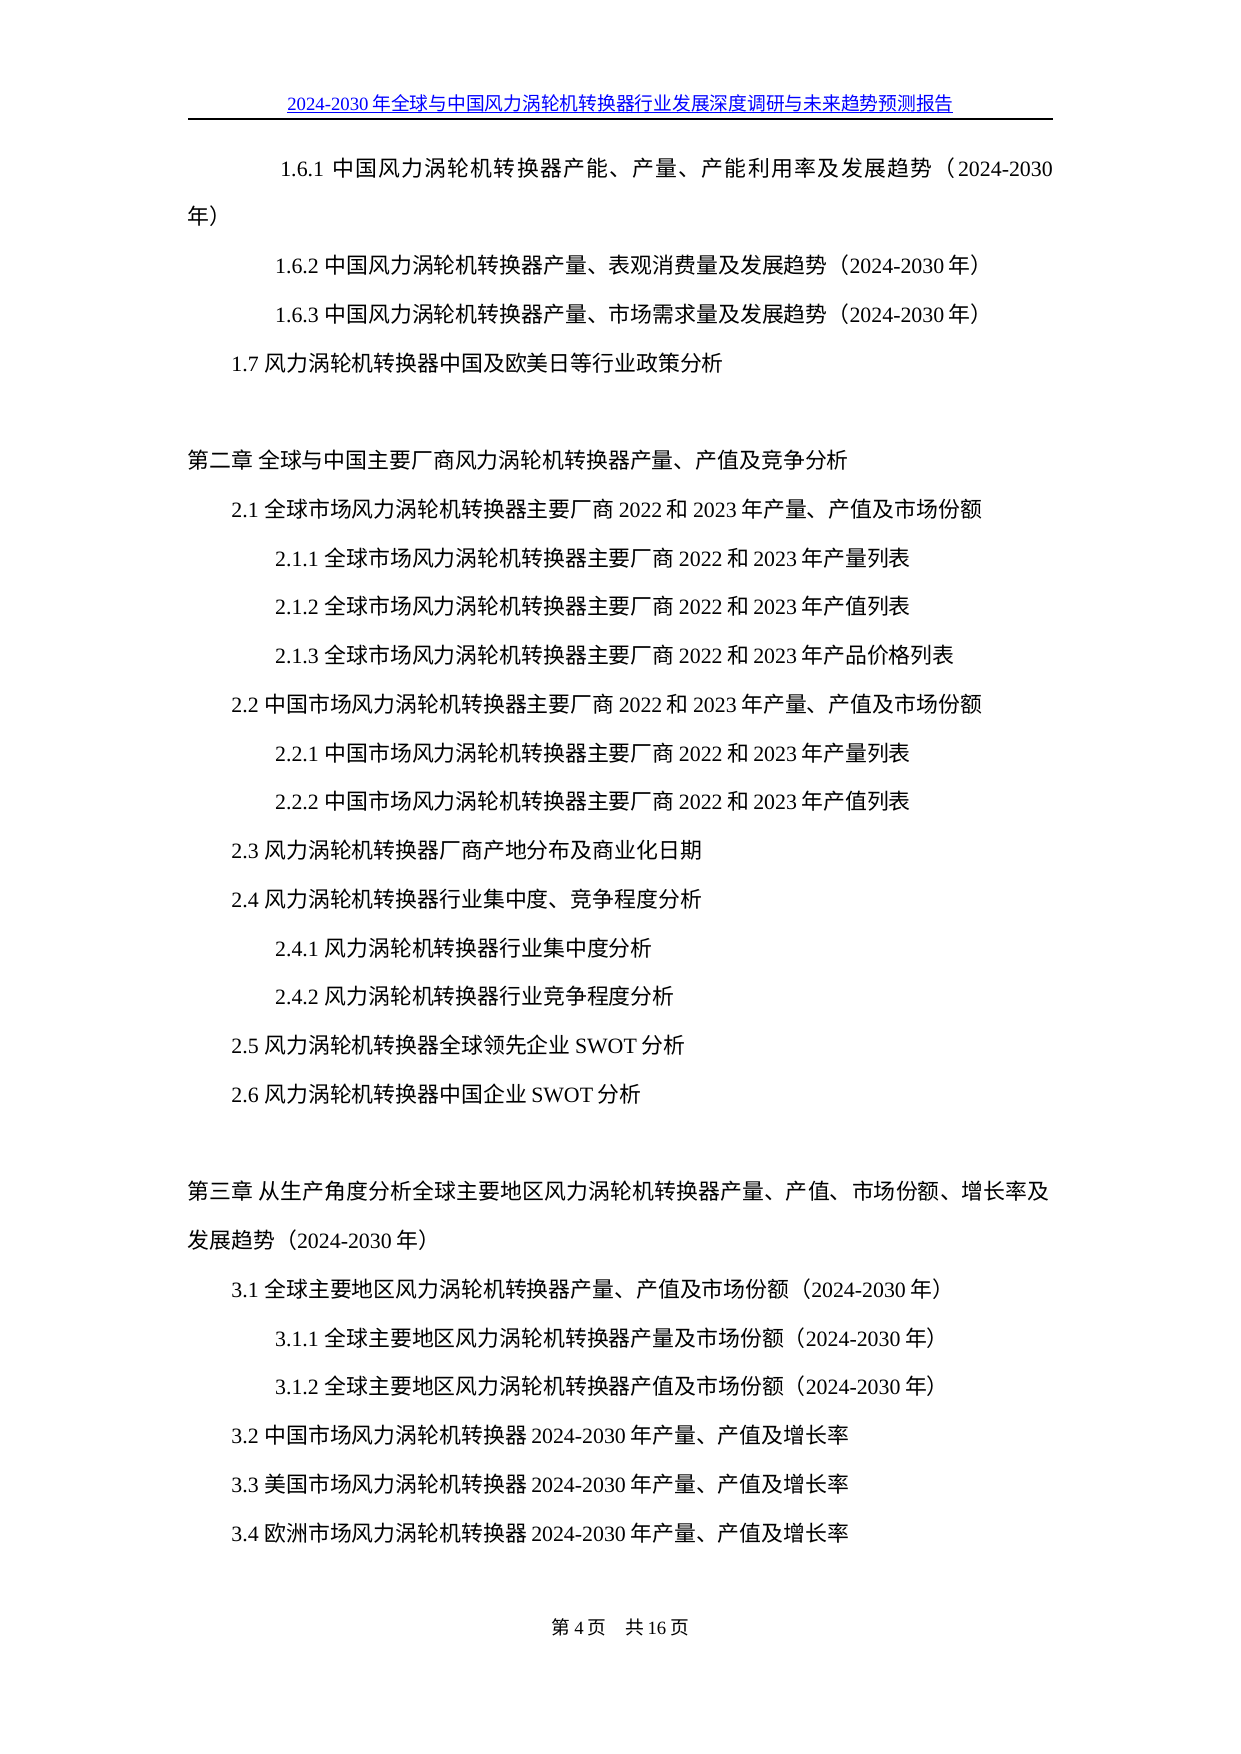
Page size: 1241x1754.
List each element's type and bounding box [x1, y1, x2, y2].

text [187, 150, 1053, 1548]
